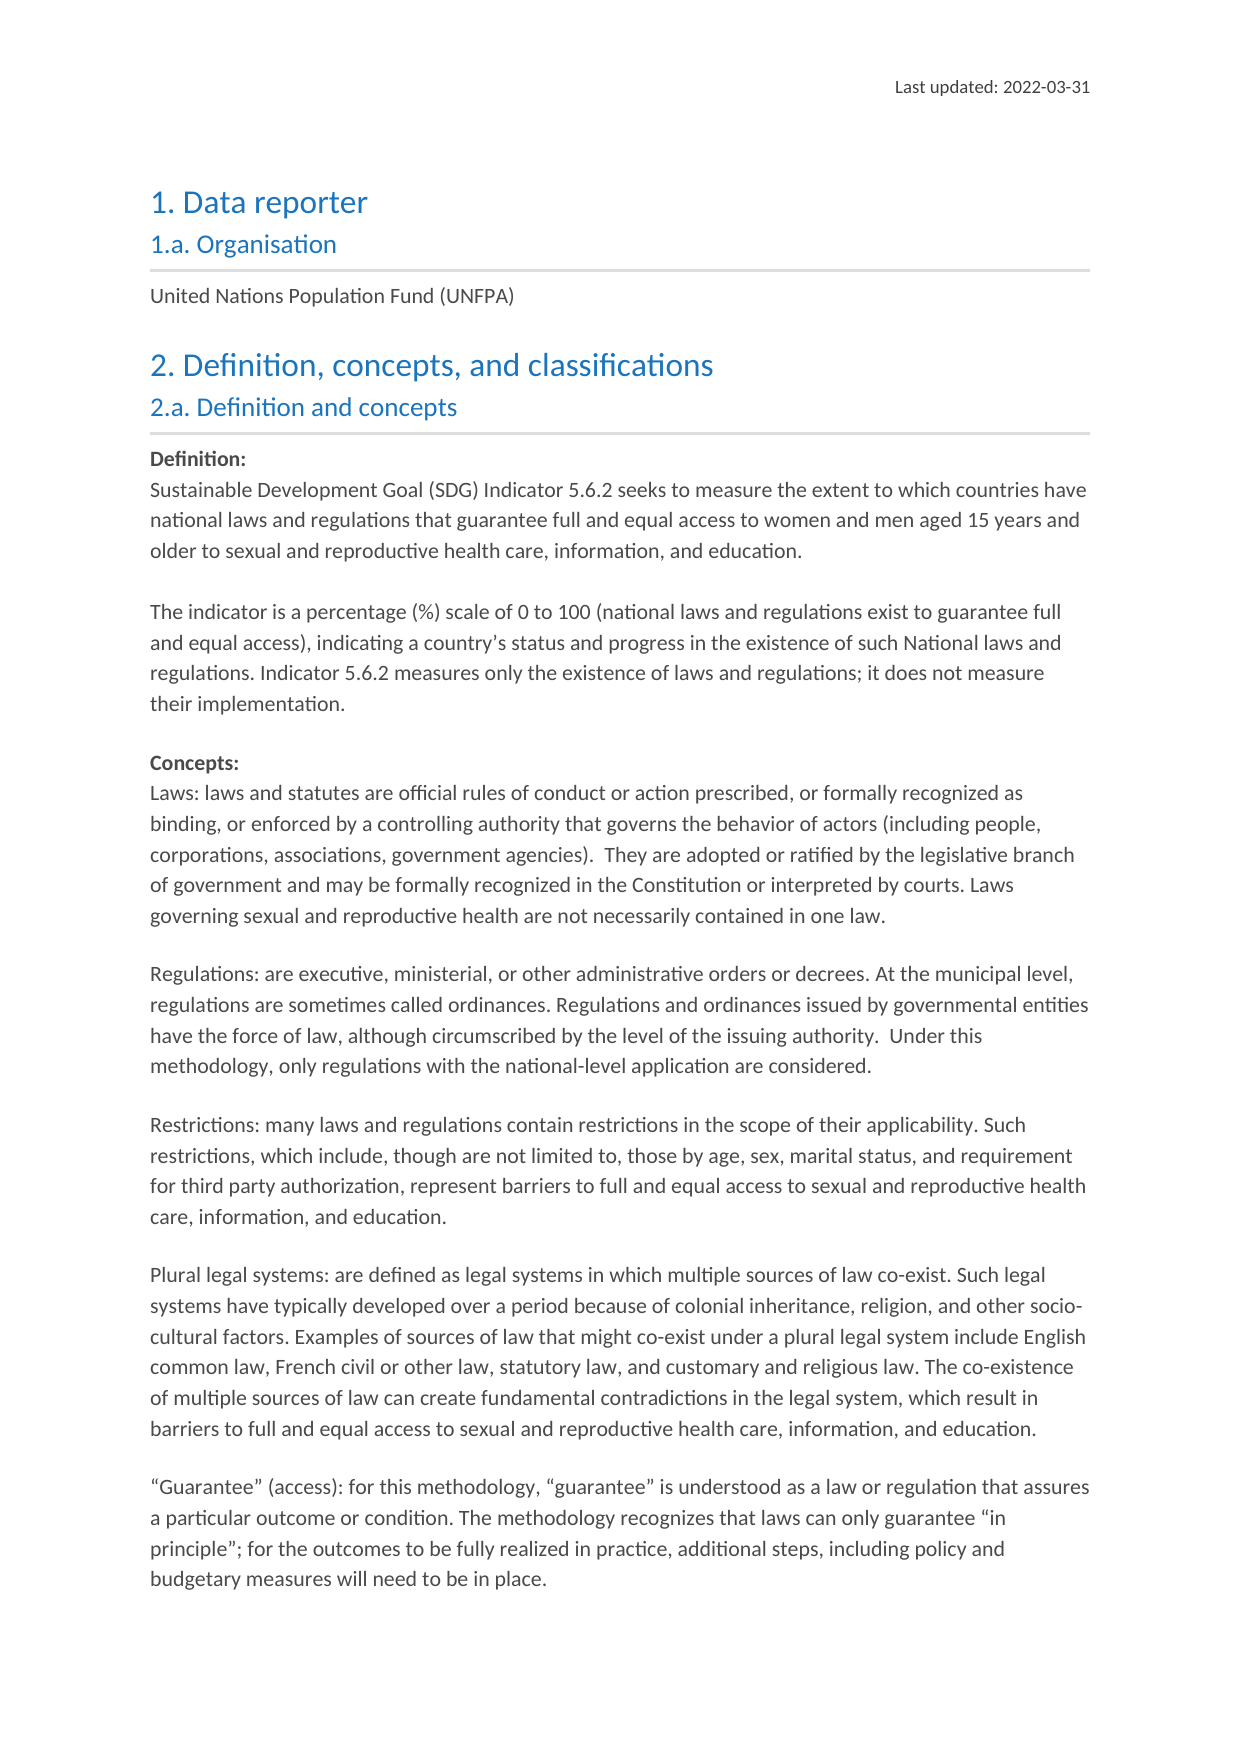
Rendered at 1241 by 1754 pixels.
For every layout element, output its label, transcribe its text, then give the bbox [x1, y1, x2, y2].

text Concepts: [150, 749, 1090, 776]
text The indicator is a percentage (%) scale of 0 to 100 (national laws and regulations exist to guarantee full and equal access), indicating a country’s status and progress in the existence of such National laws and regulations. Indicator 5.6.2 measures only the existence of laws and regulations; it does not measure their implementation. [150, 598, 1090, 717]
text United Nations Population Fund (UNFPA) [150, 282, 1090, 309]
text 2.a. Definition and concepts [150, 390, 1090, 432]
text Restrictions: many laws and regulations contain restrictions in the scope of their applicability. Such restrictions, which include, though are not limited to, those by age, sex, marital status, and requirement for third party authorization, represent barriers to full and equal access to sexual and reproductive health care, information, and education. [150, 1111, 1090, 1230]
text 2. Definition, concepts, and classifications [150, 343, 1090, 384]
text “Guarantee” (access): for this methodology, “guarantee” is understood as a law or regulation that assures a particular outcome or condition. The methodology recognizes that laws can only guarantee “in principle”; for the outcomes to be fully realized in practice, additional steps, including policy and budgetary measures will need to be in place. [150, 1473, 1090, 1592]
text Laws: laws and statutes are official rules of conduct or action prescribed, or formally recognized as binding, or enforced by a controlling authority that governs the behavior of actors (including people, corporations, associations, government agencies). They are adopted or ratified by the legislative branch of government and may be formally recognized in the Constitution or interpreted by courts. Laws governing sexual and reproductive health are not necessarily contained in one law. [150, 779, 1090, 929]
text Definition: [150, 445, 1090, 472]
text 1.a. Organisation [150, 227, 1090, 269]
text 1. Data reporter [150, 181, 1090, 221]
text Plural legal systems: are defined as legal systems in which multiple sources of law co-exist. Such legal systems have typically developed over a period because of colonial inheritance, religion, and other socio-cultural factors. Examples of sources of law that might co-exist under a plural legal system include English common law, French civil or other law, statutory law, and customary and religious law. The co-existence of multiple sources of law can create fundamental contradictions in the legal system, which result in barriers to full and equal access to sexual and reproductive health care, information, and education. [150, 1262, 1090, 1441]
text Regulations: are executive, ministerial, or other administrative orders or decrees. At the municipal level, regulations are sometimes called ordinances. Regulations and ordinances issued by governmental entities have the force of law, although circumscribed by the level of the issuing authority. Under this methodology, only regulations with the national-level application are considered. [150, 961, 1090, 1079]
text Sustainable Development Goal (SDG) Indicator 5.6.2 seeks to measure the extent to which countries have national laws and regulations that guarantee full and equal access to women and men aged 15 years and older to sexual and reproductive health care, information, and education. [150, 476, 1090, 564]
